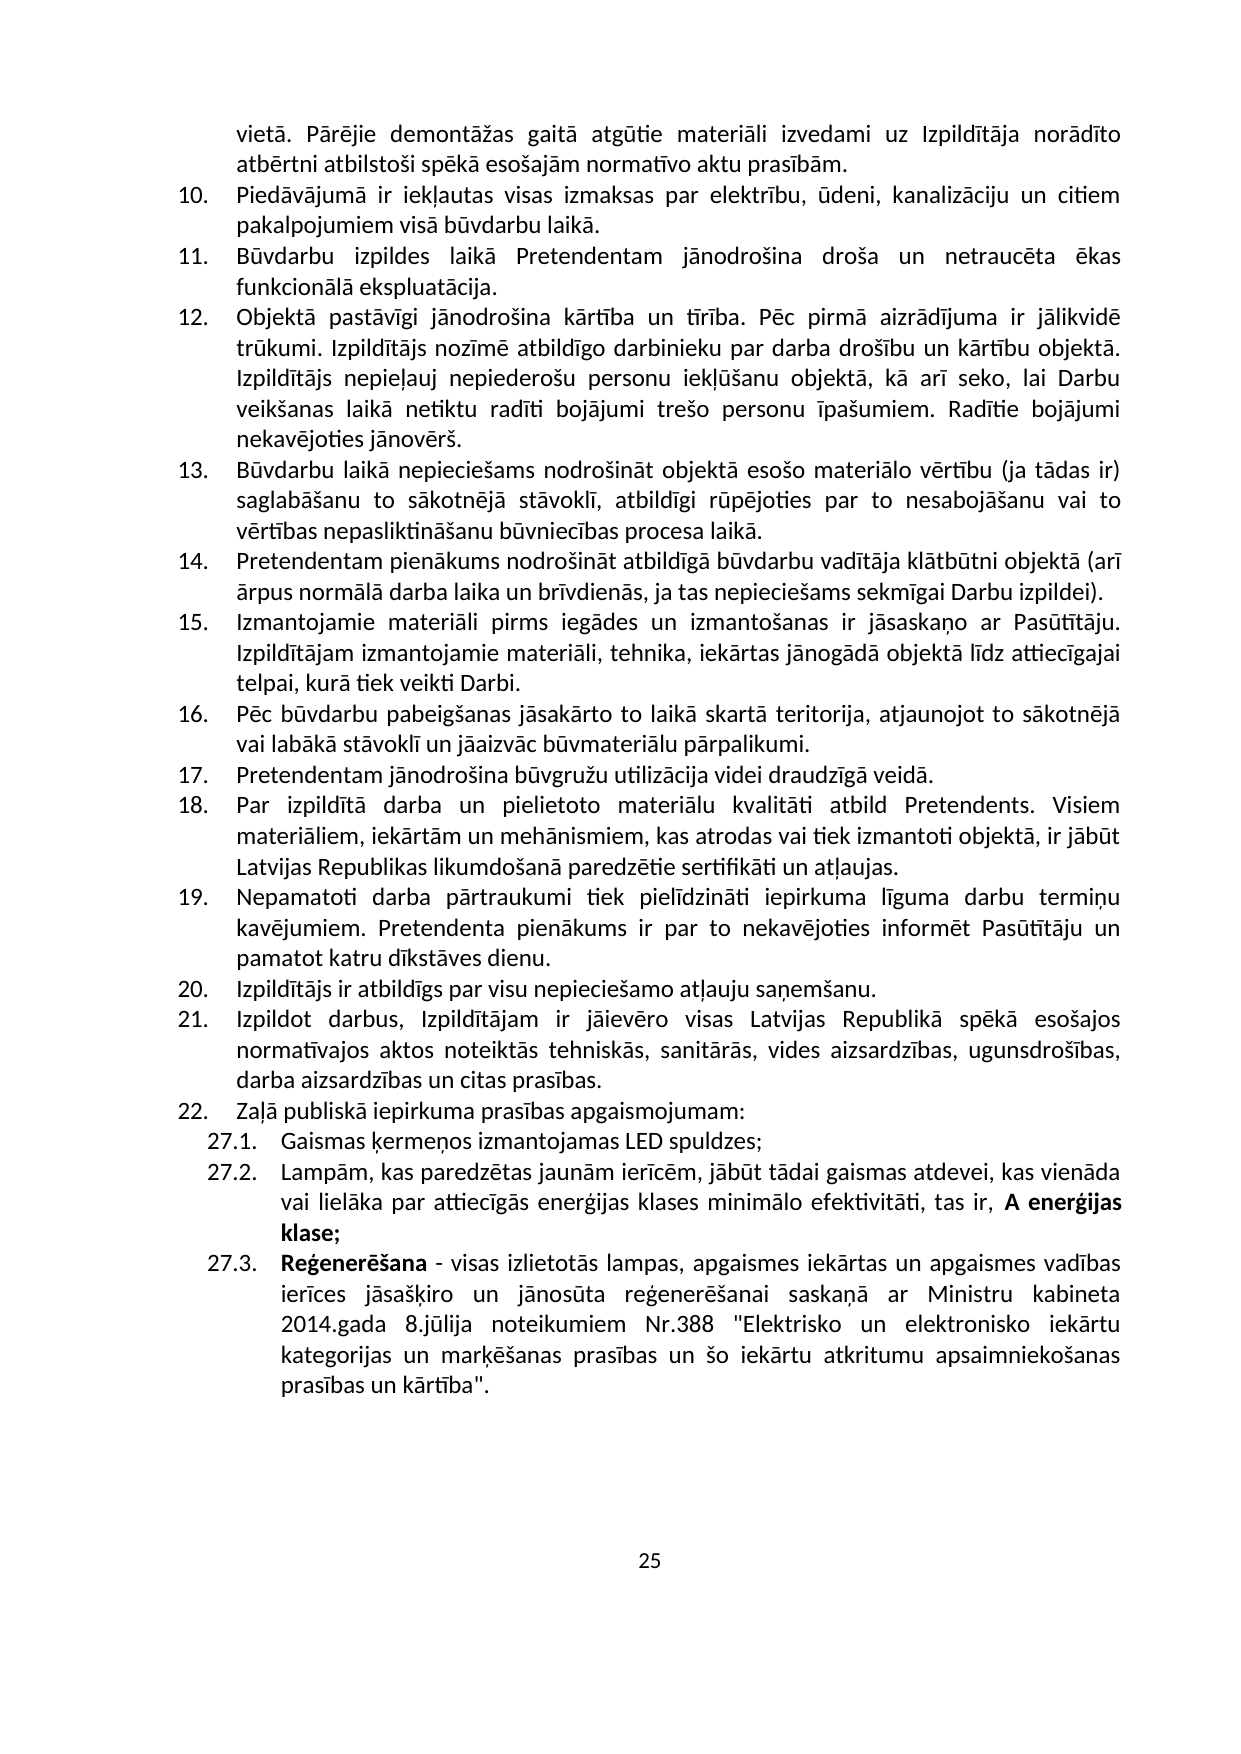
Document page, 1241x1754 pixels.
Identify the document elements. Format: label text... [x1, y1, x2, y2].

list Būvdarbu izpildes laikā Pretendentam jānodrošina droša un netraucēta ēkas funkcionālā ekspluatācija. [177, 240, 1122, 301]
list Objektā pastāvīgi jānodrošina kārtība un tīrība. Pēc pirmā aizrādījuma ir jālikvidē trūkumi. Izpildītājs nozīmē atbildīgo darbinieku par darba drošību un kārtību objektā. Izpildītājs nepieļauj nepiederošu personu iekļūšanu objektā, kā arī seko, lai Darbu veikšanas laikā netiktu radīti bojājumi trešo personu īpašumiem. Radītie bojājumi nekavējoties jānovērš. [177, 301, 1122, 454]
list Lampām, kas paredzētas jaunām ierīcēm, jābūt tādai gaismas atdevei, kas vienāda vai lielāka par attiecīgās enerģijas klases minimālo efektivitāti, tas ir, A enerģijas klase; [207, 1156, 1122, 1247]
list Izmantojamie materiāli pirms iegādes un izmantošanas ir jāsaskaņo ar Pasūtītāju. Izpildītājam izmantojamie materiāli, tehnika, iekārtas jānogādā objektā līdz attiecīgajai telpai, kurā tiek veikti Darbi. [177, 606, 1122, 698]
list Būvdarbu laikā nepieciešams nodrošināt objektā esošo materiālo vērtību (ja tādas ir) saglabāšanu to sākotnējā stāvoklī, atbildīgi rūpējoties par to nesabojāšanu vai to vērtības nepasliktināšanu būvniecības procesa laikā. [177, 454, 1122, 545]
list Par izpildītā darba un pielietoto materiālu kvalitāti atbild Pretendents. Visiem materiāliem, iekārtām un mehānismiem, kas atrodas vai tiek izmantoti objektā, ir jābūt Latvijas Republikas likumdošanā paredzētie sertifikāti un atļaujas. [177, 789, 1122, 881]
list Pēc būvdarbu pabeigšanas jāsakārto to laikā skartā teritorija, atjaunojot to sākotnējā vai labākā stāvoklī un jāaizvāc būvmateriālu pārpalikumi. [177, 698, 1122, 759]
list Piedāvājumā ir iekļautas visas izmaksas par elektrību, ūdeni, kanalizāciju un citiem pakalpojumiem visā būvdarbu laikā. [177, 179, 1122, 240]
list Gaismas ķermeņos izmantojamas LED spuldzes; [207, 1125, 1122, 1156]
list Zaļā publiskā iepirkuma prasības apgaismojumam: [177, 1095, 1122, 1125]
list Izpildot darbus, Izpildītājam ir jāievēro visas Latvijas Republikā spēkā esošajos normatīvajos aktos noteiktās tehniskās, sanitārās, vides aizsardzības, ugunsdrošības, darba aizsardzības un citas prasības. [177, 1003, 1122, 1095]
list Pretendentam pienākums nodrošināt atbildīgā būvdarbu vadītāja klātbūtni objektā (arī ārpus normālā darba laika un brīvdienās, ja tas nepieciešams sekmīgai Darbu izpildei). [177, 545, 1122, 606]
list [177, 118, 1122, 179]
list Pretendentam jānodrošina būvgružu utilizācija videi draudzīgā veidā. [177, 759, 1122, 789]
list Nepamatoti darba pārtraukumi tiek pielīdzināti iepirkuma līguma darbu termiņu kavējumiem. Pretendenta pienākums ir par to nekavējoties informēt Pasūtītāju un pamatot katru dīkstāves dienu. [177, 881, 1122, 973]
list Reģenerēšana - visas izlietotās lampas, apgaismes iekārtas un apgaismes vadības ierīces jāsašķiro un jānosūta reģenerēšanai saskaņā ar Ministru kabineta 2014.gada 8.jūlija noteikumiem Nr.388 "Elektrisko un elektronisko iekārtu kategorijas un marķēšanas prasības un šo iekārtu atkritumu apsaimniekošanas prasības un kārtība". [207, 1247, 1122, 1400]
list Izpildītājs ir atbildīgs par visu nepieciešamo atļauju saņemšanu. [177, 973, 1122, 1003]
